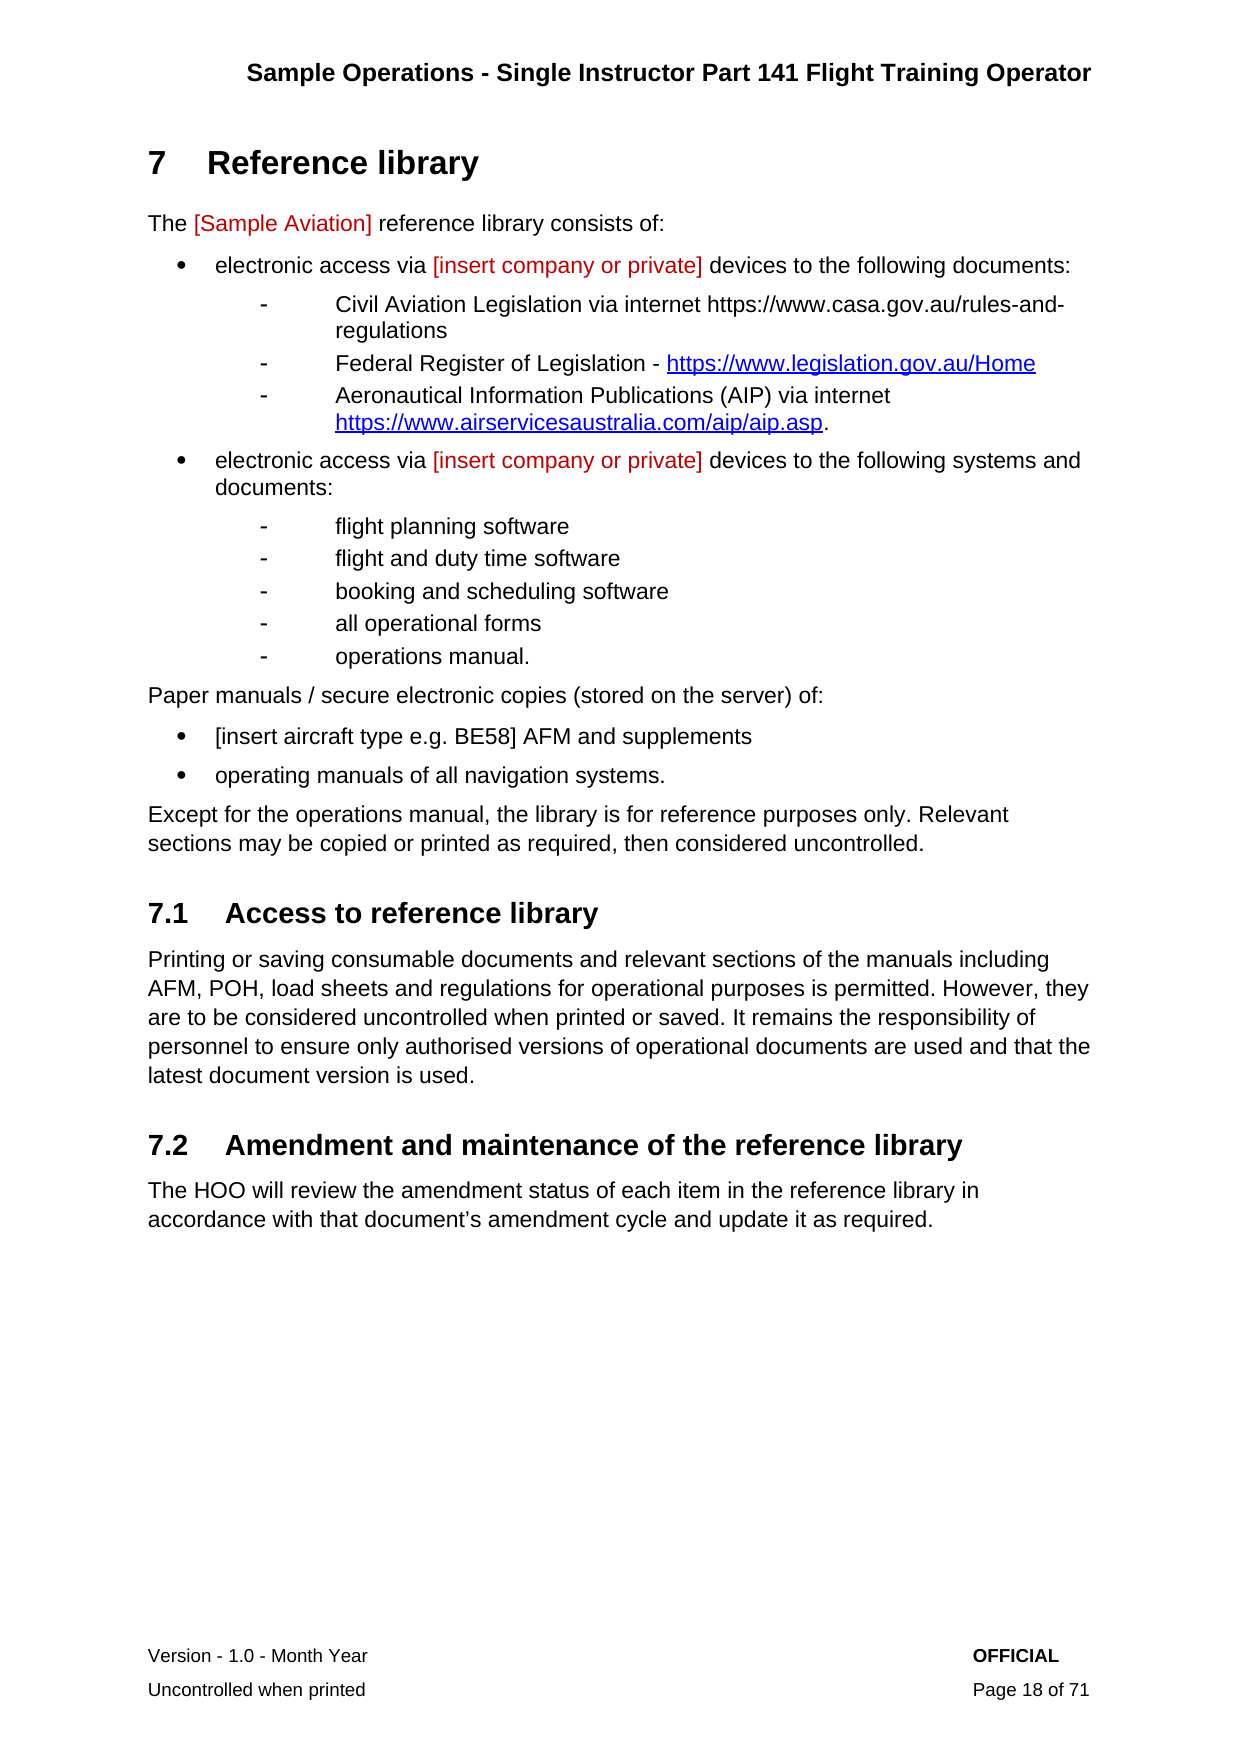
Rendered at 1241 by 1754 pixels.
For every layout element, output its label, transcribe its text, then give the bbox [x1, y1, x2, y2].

text operations manual. [260, 643, 1092, 669]
text Except for the operations manual, the library is for reference purposes only. Relevant sections may be copied or printed as required, then considered uncontrolled. [148, 801, 1092, 856]
subtitle Reference library [148, 143, 1092, 182]
subtitle Amendment and maintenance of the reference library [148, 1128, 1092, 1162]
text The [Sample Aviation] reference library consists of: [148, 210, 1092, 237]
text Civil Aviation Legislation via internet https://www.casa.gov.au/rules-and-regulations [260, 291, 1092, 343]
text electronic access via [insert company or private] devices to the following systems and documents: [177, 447, 1092, 500]
text flight and duty time software [260, 545, 1092, 572]
text electronic access via [insert company or private] devices to the following documents: [177, 252, 1092, 278]
text flight planning software [260, 513, 1092, 539]
text The HOO will review the amendment status of each item in the reference library in accordance with that document’s amendment cycle and update it as required. [148, 1177, 1092, 1233]
text all operational forms [260, 610, 1092, 637]
text operating manuals of all navigation systems. [177, 762, 1092, 788]
text Printing or saving consumable documents and relevant sections of the manuals including AFM, POH, load sheets and regulations for operational purposes is permitted. However, they are to be considered uncontrolled when printed or saved. It remains the responsibility of personnel to ensure only authorised versions of operational documents are used and that the latest document version is used. [148, 946, 1092, 1088]
text Aeronautical Information Publications (AIP) via internet https://www.airservicesaustralia.com/aip/aip.asp. [260, 382, 1092, 435]
text booking and scheduling software [260, 578, 1092, 604]
text Federal Register of Legislation - https://www.legislation.gov.au/Home [260, 349, 1092, 376]
text [insert aircraft type e.g. BE58] AFM and supplements [177, 723, 1092, 750]
subtitle Access to reference library [148, 896, 1092, 930]
text Paper manuals / secure electronic copies (stored on the server) of: [148, 682, 1092, 708]
